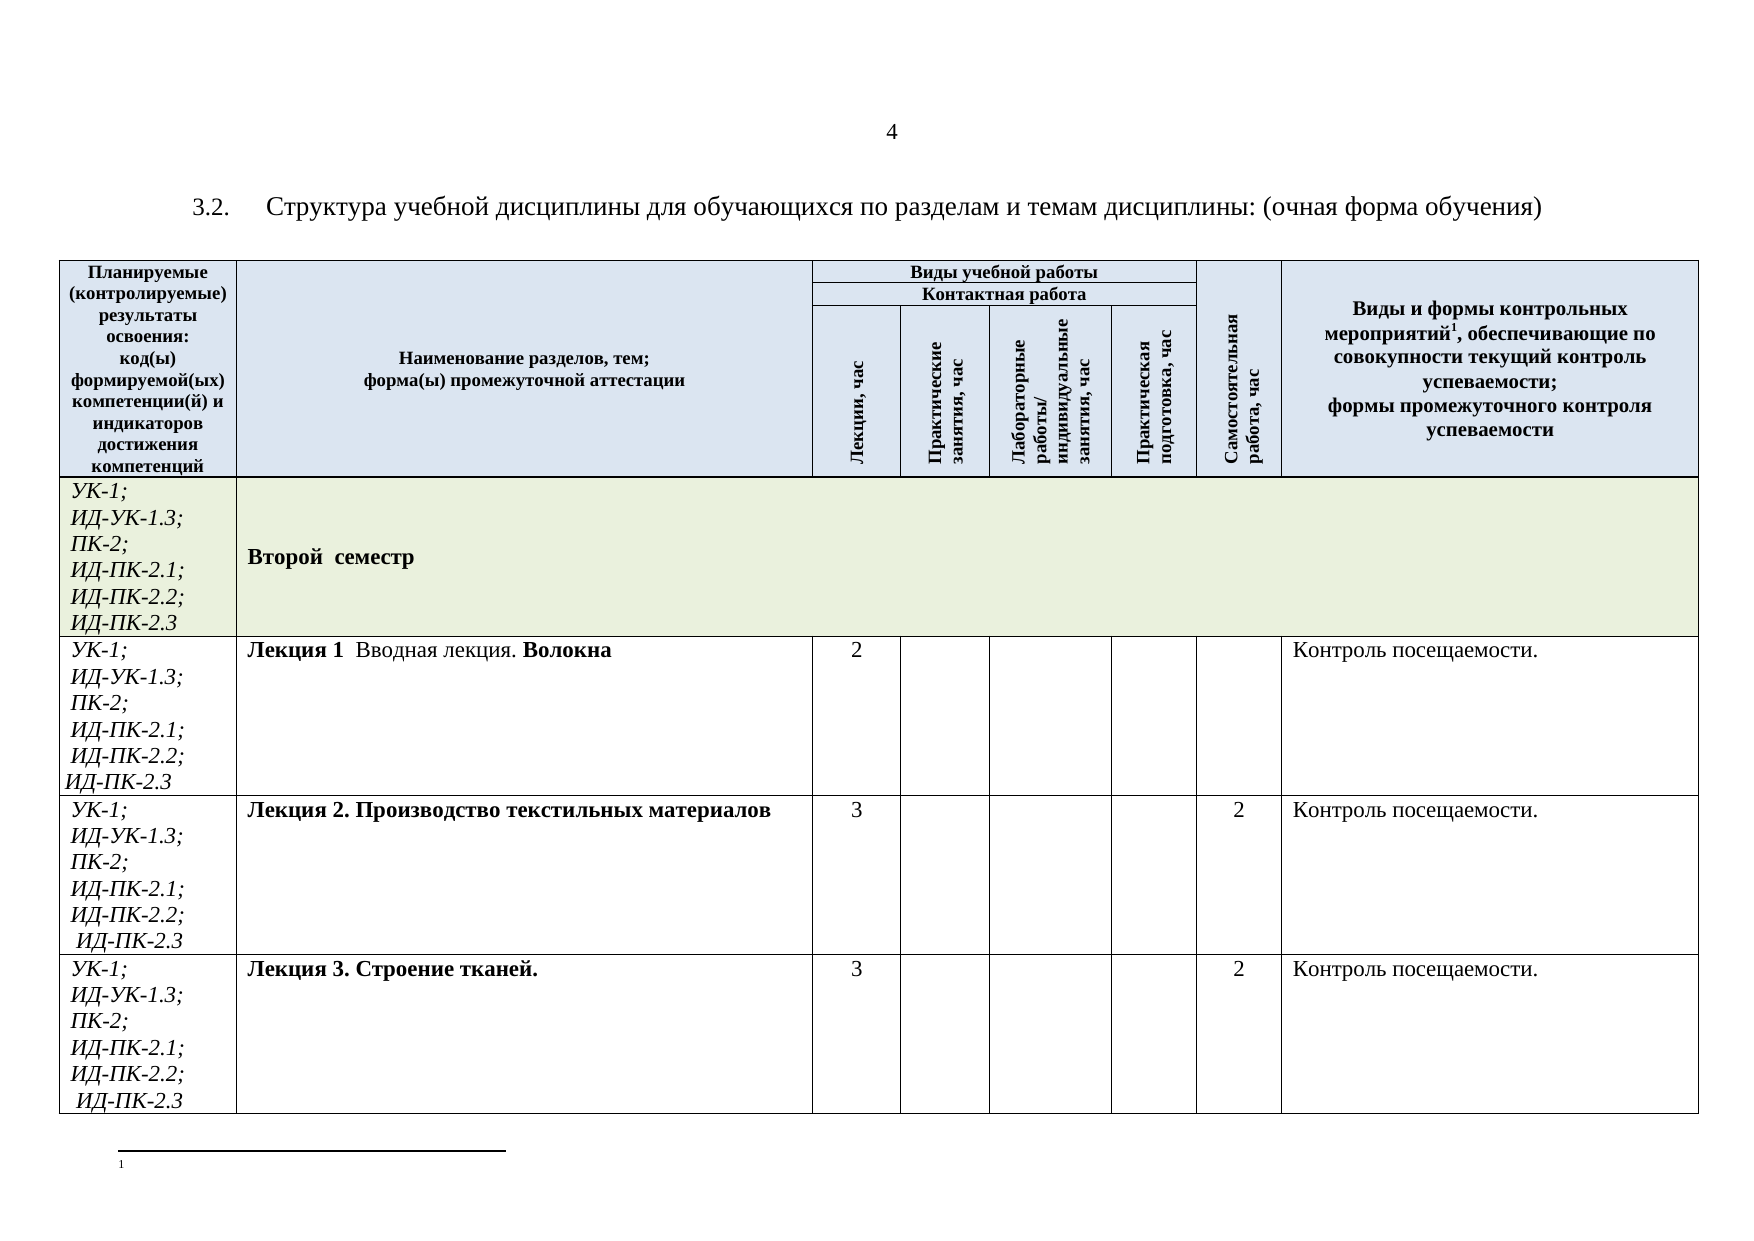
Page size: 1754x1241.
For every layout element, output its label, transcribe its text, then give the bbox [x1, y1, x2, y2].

table_cell Контроль посещаемости. [1282, 796, 1698, 954]
table_cell 3 [813, 796, 900, 954]
table_cell Практическая подготовка, час [1112, 306, 1196, 476]
table_cell [990, 796, 1111, 954]
table_cell Лекция 2. Производство текстильных материалов [237, 796, 812, 954]
table_cell Контроль посещаемости. [1282, 955, 1698, 1113]
table_cell 2 [813, 637, 900, 795]
table_cell Второй семестр [237, 478, 1698, 636]
table_cell [901, 637, 989, 795]
table_cell Контроль посещаемости. [1282, 637, 1698, 795]
table_header Самостоятельная работа, час [1197, 261, 1281, 476]
table_header Наименование разделов, тем; форма(ы) промежуточной аттестации [237, 261, 812, 476]
table_cell Лабораторные работы/ индивидуальные занятия, час [990, 306, 1111, 476]
subtitle Структура учебной дисциплины для обучающихся по разделам и темам дисциплины: (очная форма обучения) [192, 190, 1665, 221]
table_cell УК-1; ИД-УК-1.3; ПК-2; ИД-ПК-2.1; ИД-ПК-2.2; ИД-ПК-2.3 [60, 478, 236, 636]
table_cell УК-1; ИД-УК-1.3; ПК-2; ИД-ПК-2.1; ИД-ПК-2.2; ИД-ПК-2.3 [60, 955, 236, 1113]
table_cell [1197, 637, 1281, 795]
table_header Планируемые (контролируемые) результаты освоения: код(ы) формируемой(ых) компетенции(й) и индикаторов достижения компетенций [60, 261, 236, 476]
table_cell Практические занятия, час [901, 306, 989, 476]
table_cell Контактная работа [813, 283, 1196, 305]
table_cell [1112, 637, 1196, 795]
table_header Виды и формы контрольных мероприятий, обеспечивающие по совокупности текущий контроль успеваемости; формы промежуточного контроля успеваемости [1282, 261, 1698, 476]
table_cell Лекция 3. Строение тканей. [237, 955, 812, 1113]
table_cell [1112, 955, 1196, 1113]
table_cell Лекции, час [813, 306, 900, 476]
table_cell [990, 637, 1111, 795]
table_cell УК-1; ИД-УК-1.3; ПК-2; ИД-ПК-2.1; ИД-ПК-2.2; ИД-ПК-2.3 [60, 637, 236, 795]
table_cell Лекция 1 Вводная лекция. Волокна [237, 637, 812, 795]
table_header Виды учебной работы [813, 261, 1196, 282]
table_cell [901, 955, 989, 1113]
table_cell УК-1; ИД-УК-1.3; ПК-2; ИД-ПК-2.1; ИД-ПК-2.2; ИД-ПК-2.3 [60, 796, 236, 954]
table_cell [1112, 796, 1196, 954]
table_cell 3 [813, 955, 900, 1113]
table_cell [990, 955, 1111, 1113]
table_cell 2 [1197, 796, 1281, 954]
table_cell 2 [1197, 955, 1281, 1113]
table_cell [901, 796, 989, 954]
